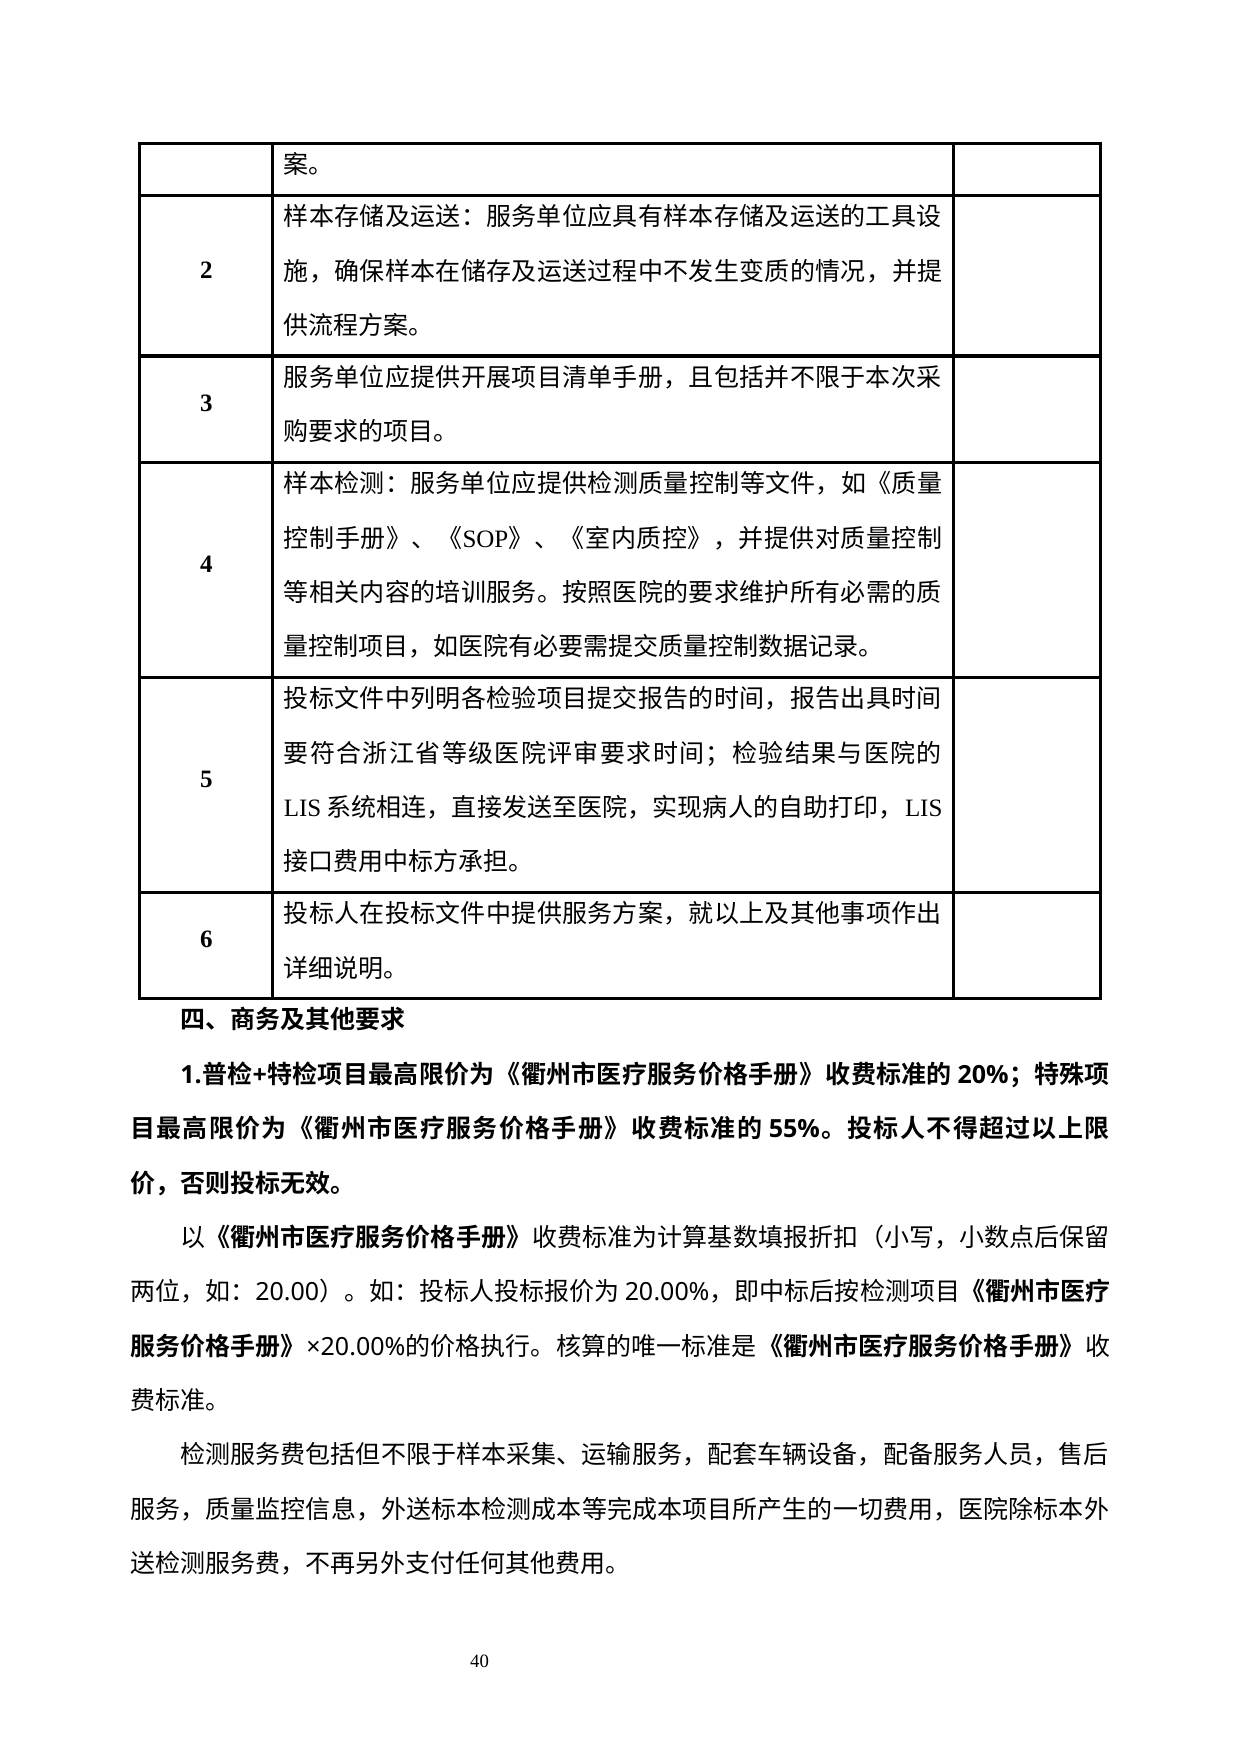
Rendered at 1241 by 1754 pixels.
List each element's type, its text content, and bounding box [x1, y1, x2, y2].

table_cell 样本检测：服务单位应提供检测质量控制等文件，如《质量控制手册》、《SOP》、《室内质控》，并提供对质量控制等相关内容的培训服务。按照医院的要求维护所有必需的质量控制项目，如医院有必要需提交质量控制数据记录。 [274, 464, 952, 676]
table_cell 3 [141, 358, 271, 461]
table_cell 投标人在投标文件中提供服务方案，就以上及其他事项作出详细说明。 [274, 894, 952, 997]
text 1.普检+特检项目最高限价为《衢州市医疗服务价格手册》收费标准的20%；特殊项目最高限价为《衢州市医疗服务价格手册》收费标准的55%。投标人不得超过以上限价，否则投标无效。 [130, 1054, 1110, 1199]
table_cell [955, 358, 1099, 461]
text 以《衢州市医疗服务价格手册》收费标准为计算基数填报折扣（小写，小数点后保留两位，如：20.00）。如：投标人投标报价为20.00%，即中标后按检测项目《衢州市医疗服务价格手册》×20.00%的价格执行。核算的唯一标准是《衢州市医疗服务价格手册》收费标准。 [130, 1217, 1110, 1417]
table_cell 投标文件中列明各检验项目提交报告的时间，报告出具时间要符合浙江省等级医院评审要求时间；检验结果与医院的LIS系统相连，直接发送至医院，实现病人的自助打印，LIS接口费用中标方承担。 [274, 679, 952, 891]
table_cell 4 [141, 464, 271, 676]
table_cell [955, 894, 1099, 997]
table_cell 5 [141, 679, 271, 891]
table_cell 服务单位应提供开展项目清单手册，且包括并不限于本次采购要求的项目。 [274, 358, 952, 461]
table_cell 样本存储及运送：服务单位应具有样本存储及运送的工具设施，确保样本在储存及运送过程中不发生变质的情况，并提供流程方案。 [274, 197, 952, 354]
text 检测服务费包括但不限于样本采集、运输服务，配套车辆设备，配备服务人员，售后服务，质量监控信息，外送标本检测成本等完成本项目所产生的一切费用，医院除标本外送检测服务费，不再另外支付任何其他费用。 [130, 1435, 1110, 1580]
table_cell [955, 464, 1099, 676]
table_cell [955, 145, 1099, 194]
table_cell 1 [141, 145, 271, 194]
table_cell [274, 145, 952, 194]
text 四、商务及其他要求 [130, 1000, 1110, 1036]
table_cell [955, 679, 1099, 891]
table_cell [955, 197, 1099, 354]
table_cell 2 [141, 197, 271, 354]
table_cell 6 [141, 894, 271, 997]
